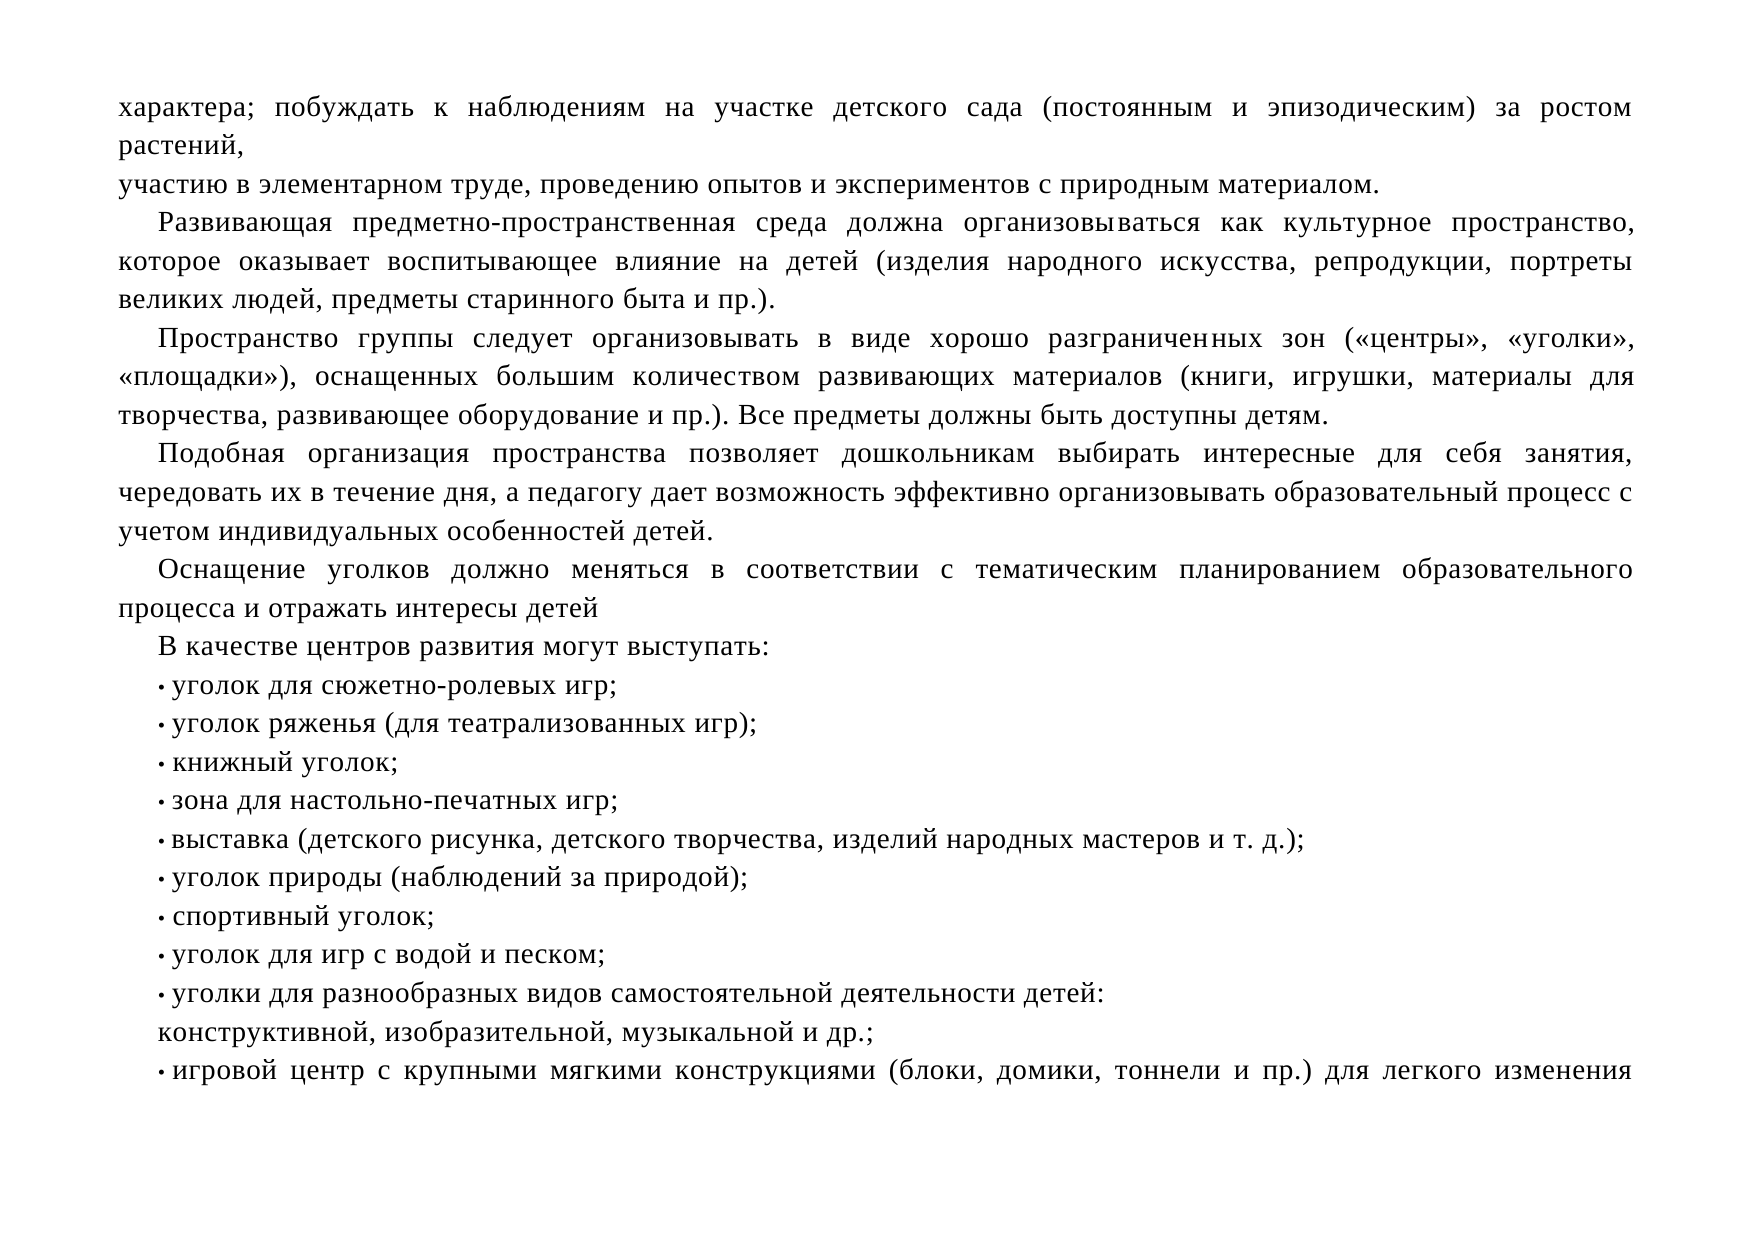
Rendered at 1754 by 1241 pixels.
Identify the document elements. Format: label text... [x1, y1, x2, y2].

list уголок природы (наблюдений за природой); [118, 859, 1636, 893]
text Развивающая предметно-пространственная среда должна организовываться как культурное пространство, которое оказывает воспитывающее влияние на детей (изделия народного искусства, репродукции, портреты великих людей, предметы старинного быта и пр.). [118, 204, 1636, 315]
text Оснащение уголков должно меняться в соответствии с тематическим планированием образовательного процесса и отражать интересы детей [118, 551, 1636, 623]
list уголок ряженья (для театрализованных игр); [118, 705, 1636, 739]
list выставка (детского рисунка, детского творчества, изделий народных мастеров и т. д.); [118, 821, 1636, 854]
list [118, 1052, 1636, 1086]
list книжный уголок; [118, 744, 1636, 777]
list спортивный уголок; [118, 898, 1636, 932]
text Подобная организация пространства позволяет дошкольникам выбирать интересные для себя занятия, чередовать их в течение дня, а педагогу дает возможность эффективно организовывать образовательный процесс с учетом индивидуальных особенностей детей. [118, 436, 1636, 546]
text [118, 89, 1636, 161]
text Пространство группы следует организовывать в виде хорошо разграниченных зон («центры», «уголки», «площадки»), оснащенных большим количеством развивающих материалов (книги, игрушки, материалы для творчества, развивающее оборудование и пр.). Все предметы должны быть доступны детям. [118, 320, 1636, 431]
list уголок для игр с водой и песком; [118, 937, 1636, 970]
list уголки для разнообразных видов самостоятельной деятельности детей: [118, 975, 1636, 1009]
list зона для настольно-печатных игр; [118, 782, 1636, 816]
text участию в элементарном труде, проведению опытов и экспериментов с природным материалом. [118, 166, 1636, 199]
list уголок для сюжетно-ролевых игр; [118, 667, 1636, 700]
text В качестве центров развития могут выступать: [118, 628, 1636, 662]
text конструктивной, изобразительной, музыкальной и др.; [158, 1014, 1636, 1047]
